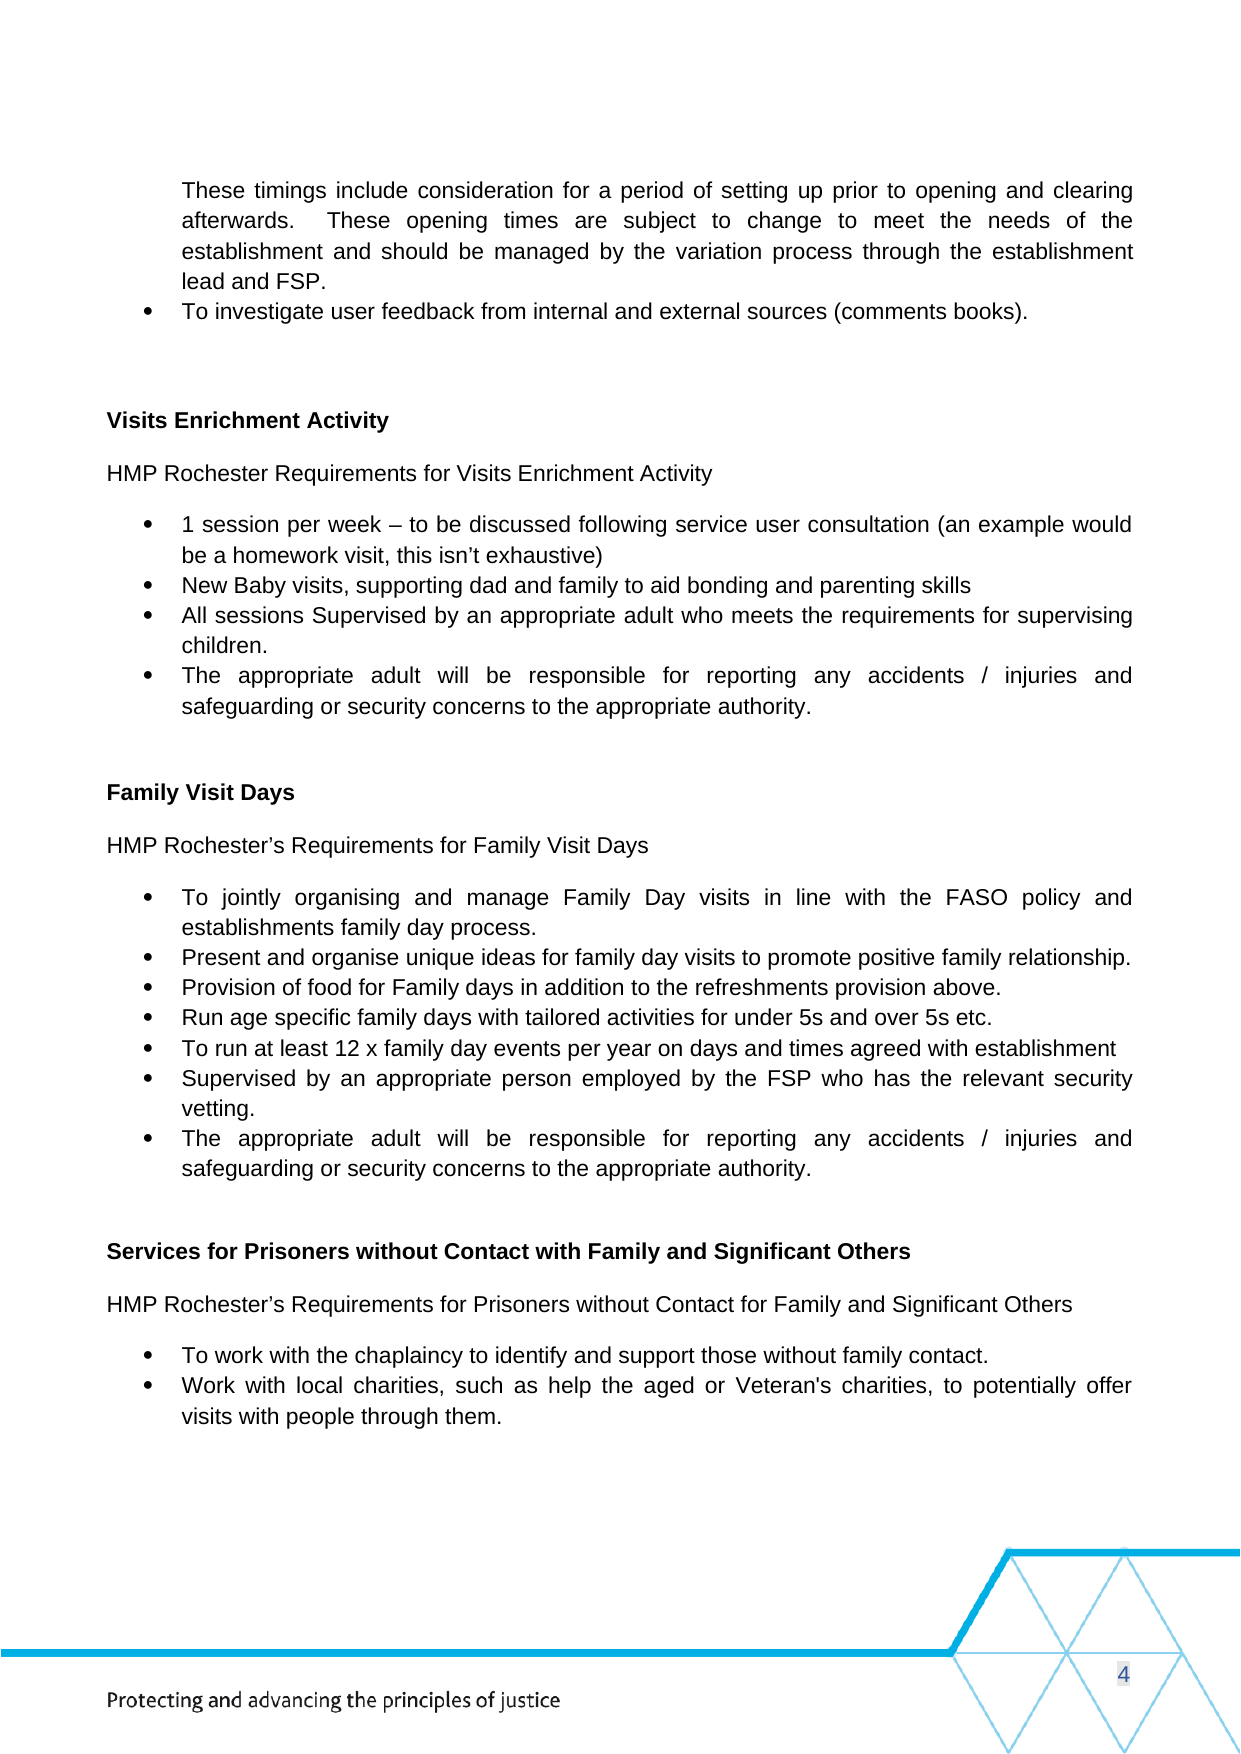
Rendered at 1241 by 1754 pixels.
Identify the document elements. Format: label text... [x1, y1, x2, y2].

picture [0, 1557, 1241, 1754]
list Provision of food for Family days in addition to the refreshments provision above. [144, 974, 1134, 1000]
list New Baby visits, supporting dad and family to aid bonding and parenting skills [144, 572, 1134, 598]
list The appropriate adult will be responsible for reporting any accidents / injuries and safeguarding or security concerns to the appropriate authority. [144, 662, 1134, 719]
text Services for Prisoners without Contact with Family and Significant Others [106, 1238, 1134, 1264]
list 1 session per week – to be discussed following service user consultation (an example would be a homework visit, this isn’t exhaustive) [144, 511, 1134, 568]
list To investigate user feedback from internal and external sources (comments books). [144, 298, 1134, 324]
list To run at least 12 x family day events per year on days and times agreed with establishment [144, 1034, 1134, 1061]
text Visits Enrichment Activity [106, 407, 1134, 434]
text HMP Rochester Requirements for Visits Enrichment Activity [106, 460, 1134, 486]
text HMP Rochester’s Requirements for Family Visit Days [106, 832, 1134, 858]
list These timings include consideration for a period of setting up prior to opening and clearing afterwards. These opening times are subject to change to meet the needs of the establishment and should be managed by the variation process through the establishment lead and FSP. [181, 177, 1134, 294]
list To jointly organising and manage Family Day visits in line with the FASO policy and establishments family day process. [144, 883, 1134, 940]
list Supervised by an appropriate person employed by the FSP who has the relevant security vetting. [144, 1065, 1134, 1121]
list The appropriate adult will be responsible for reporting any accidents / injuries and safeguarding or security concerns to the appropriate authority. [144, 1125, 1134, 1182]
list Work with local charities, such as help the aged or Veteran's charities, to potentially offer visits with people through them. [144, 1372, 1134, 1429]
text Family Visit Days [106, 779, 1134, 806]
text HMP Rochester’s Requirements for Prisoners without Contact for Family and Significant Others [106, 1291, 1134, 1317]
list Run age specific family days with tailored activities for under 5s and over 5s etc. [144, 1004, 1134, 1031]
list Present and organise unique ideas for family day visits to promote positive family relationship. [144, 944, 1134, 970]
list To work with the chaplaincy to identify and support those without family contact. [144, 1342, 1134, 1369]
list All sessions Supervised by an appropriate adult who meets the requirements for supervising children. [144, 602, 1134, 658]
picture [0, 0, 1241, 1648]
